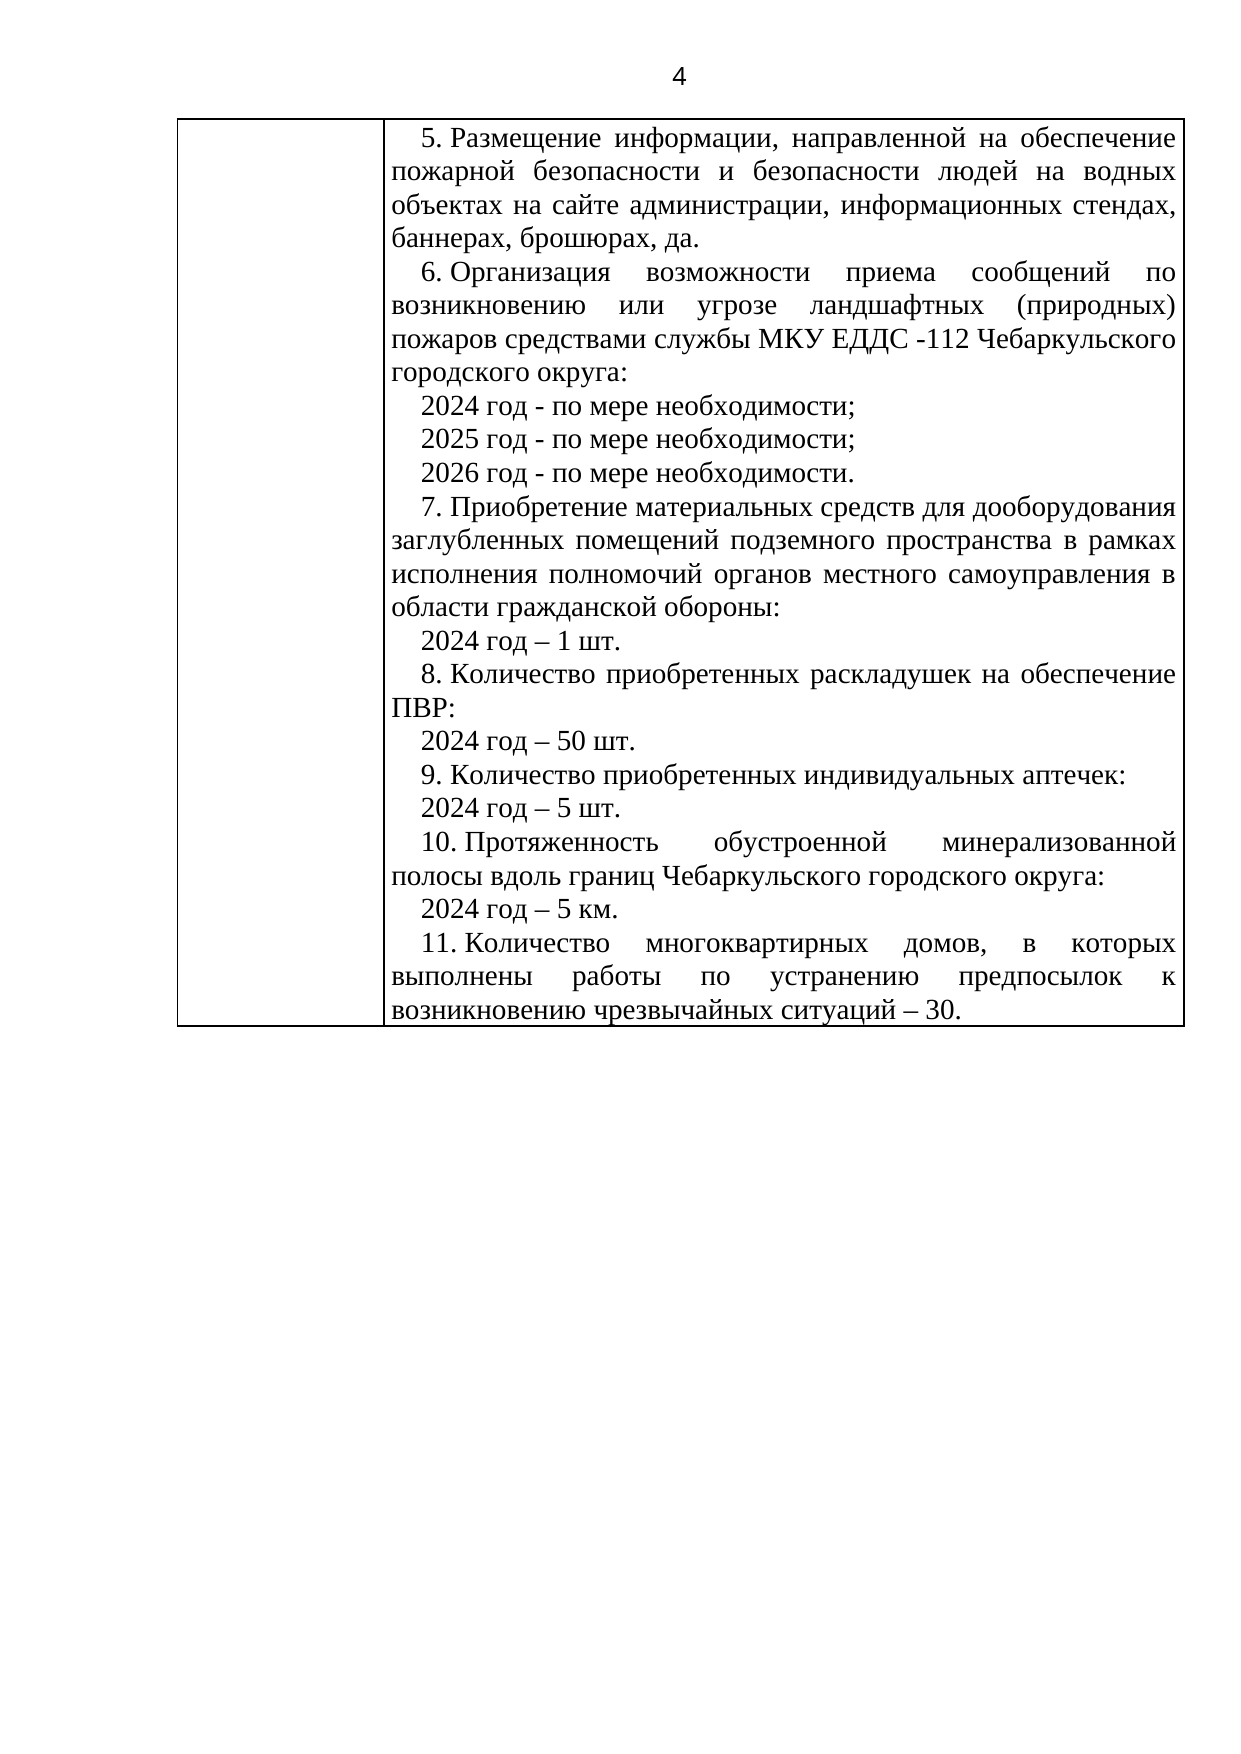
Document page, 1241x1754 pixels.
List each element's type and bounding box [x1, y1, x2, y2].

table_cell [178, 120, 383, 1025]
table_cell [385, 120, 1183, 1025]
